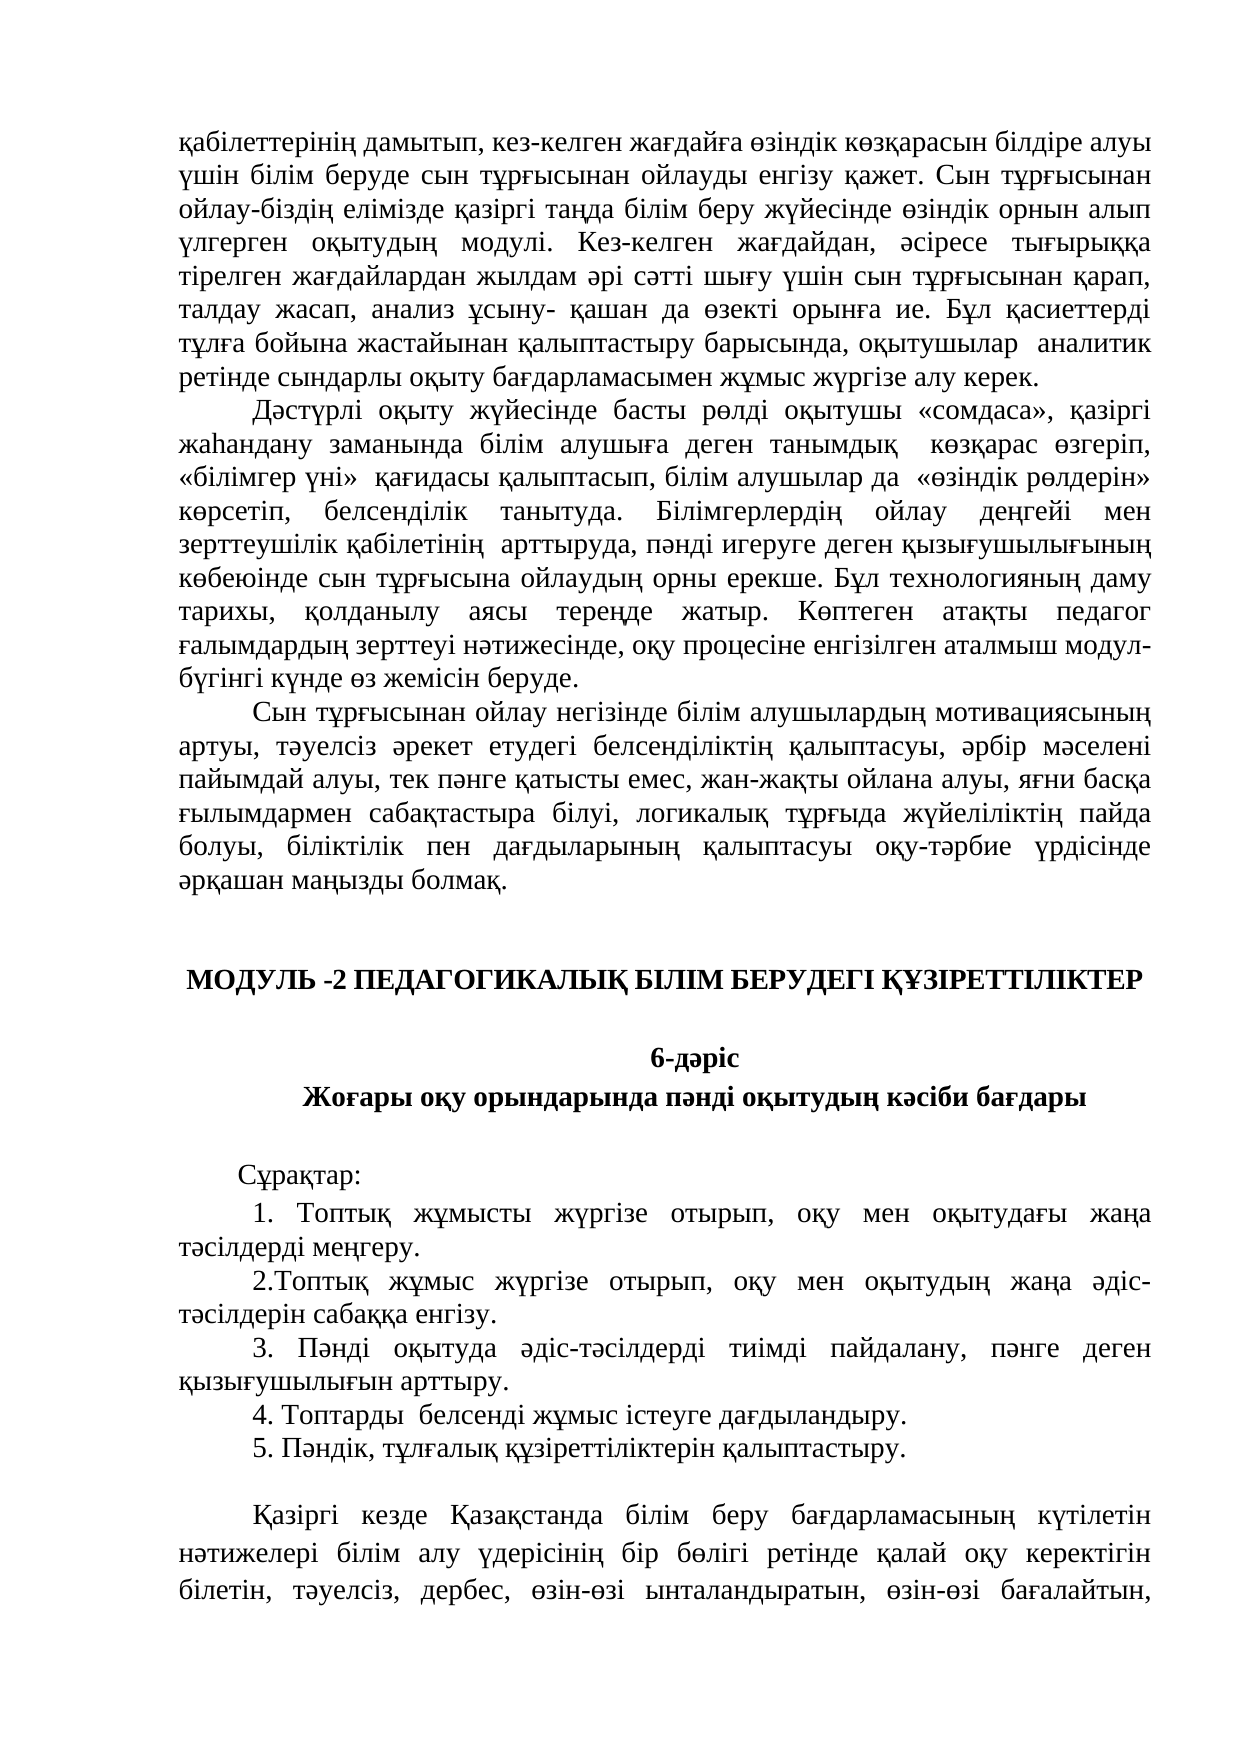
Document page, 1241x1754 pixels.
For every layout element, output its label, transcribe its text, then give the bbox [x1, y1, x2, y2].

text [178, 1497, 1152, 1605]
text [178, 124, 1152, 392]
text 3. Пәнді оқытуда әдіс-тәсілдерді тиімді пайдалану, пәнге деген қызығушылығын арттыру. [178, 1330, 1152, 1397]
text 4. Топтарды белсенді жұмыс істеуге дағдыландыру. [178, 1397, 1152, 1430]
text Дәстүрлі оқыту жүйесінде басты рөлді оқытушы «сомдаса», қазіргі жаһандану заманында білім алушыға деген танымдық көзқарас өзгеріп, «білімгер үні» қағидасы қалыптасып, білім алушылар да «өзіндік рөлдерін» көрсетіп, белсенділік танытуда. Білімгерлердің ойлау деңгейі мен зерттеушілік қабілетінің арттыруда, пәнді игеруге деген қызығушылығының көбеюінде сын тұрғысына ойлаудың орны ерекше. Бұл технологияның даму тарихы, қолданылу аясы тереңде жатыр. Көптеген атақты педагог ғалымдардың зерттеуі нәтижесінде, оқу процесіне енгізілген аталмыш модул-бүгінгі күнде өз жемісін беруде. [178, 392, 1152, 694]
text 1. Топтық жұмысты жүргізе отырып, оқу мен оқытудағы жаңа тәсілдерді меңгеру. [178, 1196, 1152, 1263]
text МОДУЛЬ -2 ПЕДАГОГИКАЛЫҚ БІЛІМ БЕРУДЕГІ ҚҰЗІРЕТТІЛІКТЕР [177, 962, 1152, 996]
text Сұрақтар: [178, 1157, 1152, 1190]
text Сын тұрғысынан ойлау негізінде білім алушылардың мотивациясының артуы, тәуелсіз әрекет етудегі белсенділіктің қалыптасуы, әрбір мәселені пайымдай алуы, тек пәнге қатысты емес, жан-жақты ойлана алуы, яғни басқа ғылымдармен сабақтастыра білуі, логикалық тұрғыда жүйеліліктің пайда болуы, біліктілік пен дағдыларының қалыптасуы оқу-тәрбие үрдісінде әрқашан маңызды болмақ. [178, 694, 1152, 895]
text Жоғары оқу орындарында пәнді оқытудың кәсіби бағдары [178, 1079, 1152, 1113]
text 2.Топтық жұмыс жүргізе отырып, оқу мен оқытудың жаңа әдіс-тәсілдерін сабаққа енгізу. [178, 1263, 1152, 1330]
text 5. Пәндік, тұлғалық құзіреттіліктерін қалыптастыру. [178, 1430, 1152, 1464]
text 6-дәріс [178, 1040, 1152, 1074]
